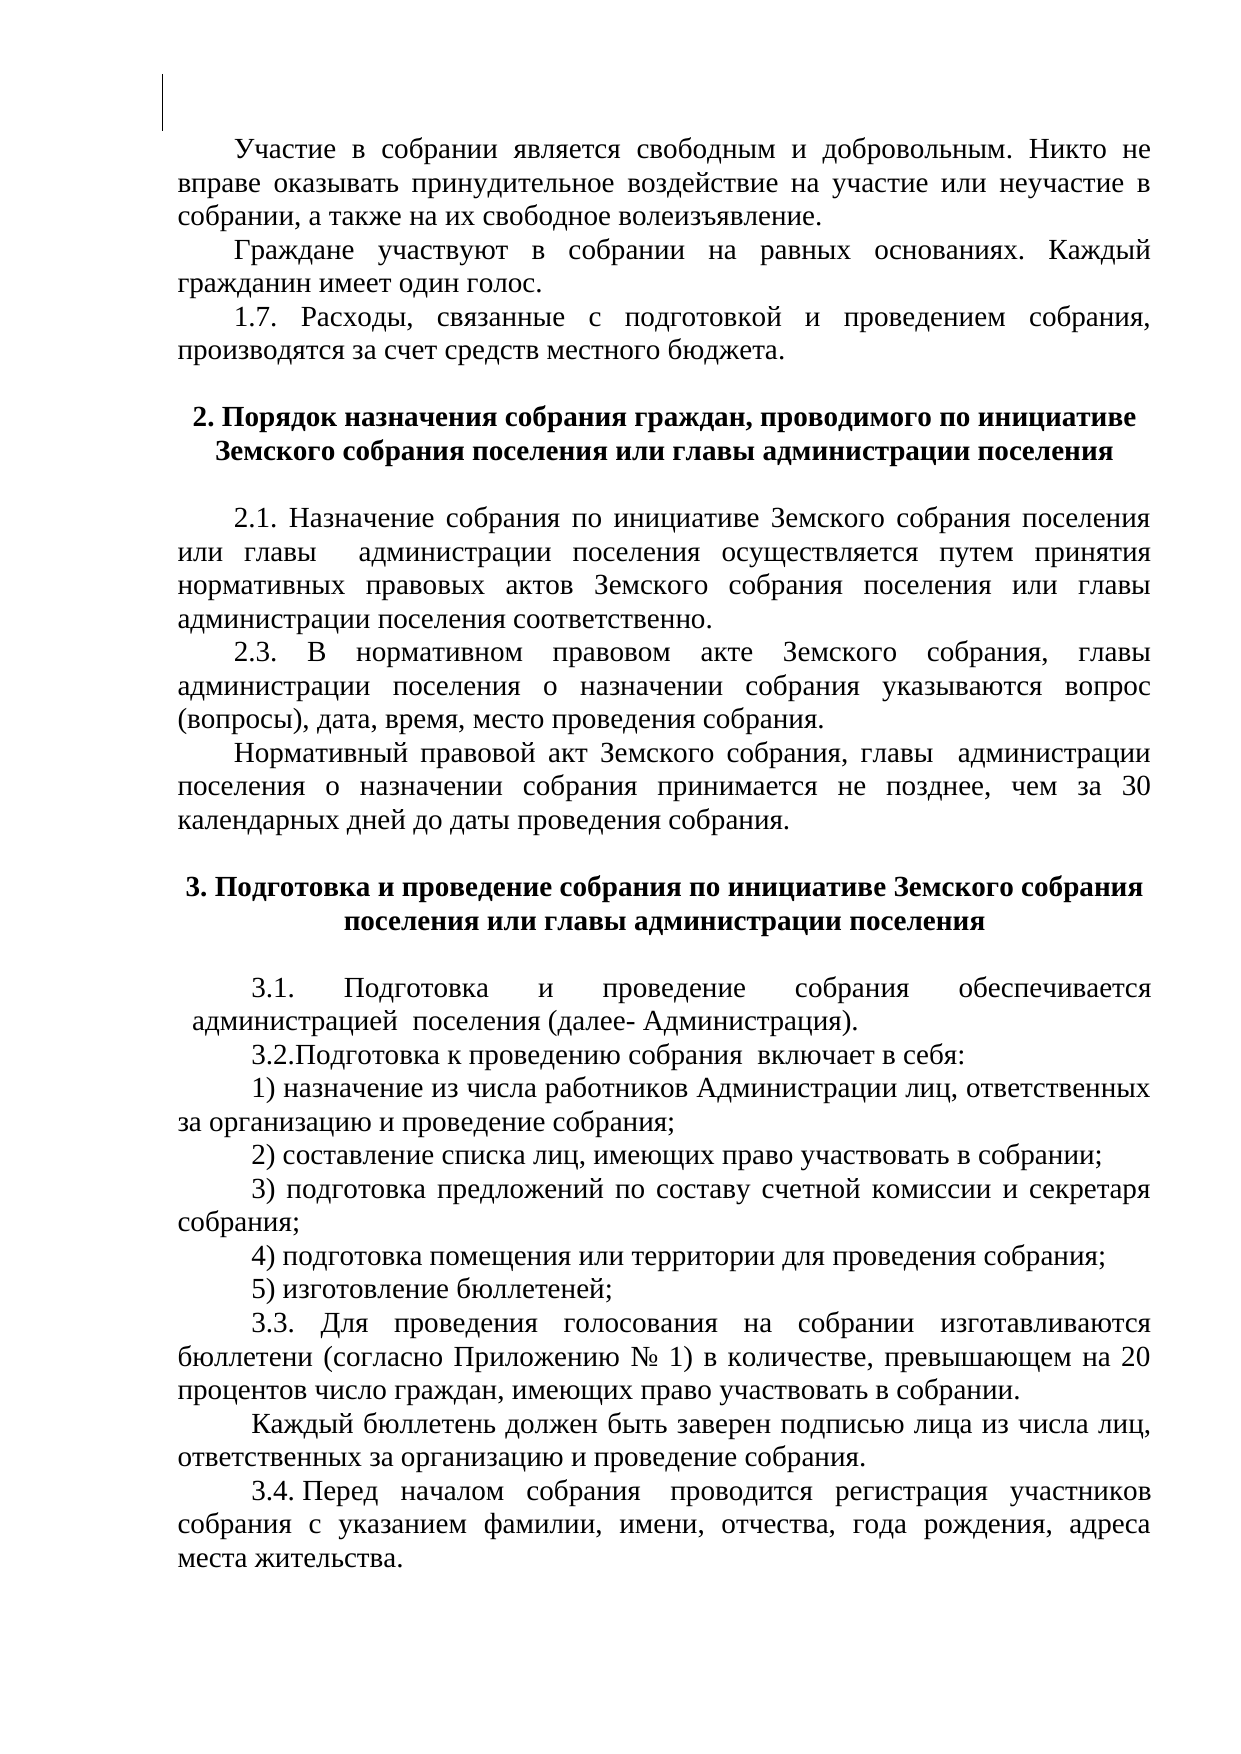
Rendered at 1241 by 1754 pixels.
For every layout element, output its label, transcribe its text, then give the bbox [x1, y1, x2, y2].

text Граждане участвуют в собрании на равных основаниях. Каждый гражданин имеет один голос. [177, 232, 1152, 299]
text 2. Порядок назначения собрания граждан, проводимого по инициативе Земского собрания поселения или главы администрации поселения [177, 399, 1152, 467]
text 3.4. Перед началом собрания проводится регистрация участников собрания с указанием фамилии, имени, отчества, года рождения, адреса места жительства. [177, 1473, 1152, 1573]
text 2) составление списка лиц, имеющих право участвовать в собрании; [177, 1137, 1152, 1171]
text 1) назначение из числа работников Администрации лиц, ответственных за организацию и проведение собрания; [177, 1070, 1152, 1137]
text 3.3. Для проведения голосования на собрании изготавливаются бюллетени (согласно Приложению № 1) в количестве, превышающем на 20 процентов число граждан, имеющих право участвовать в собрании. [177, 1305, 1152, 1406]
text Каждый бюллетень должен быть заверен подписью лица из числа лиц, ответственных за организацию и проведение собрания. [177, 1406, 1152, 1473]
text Нормативный правовой акт Земского собрания, главы администрации поселения о назначении собрания принимается не позднее, чем за 30 календарных дней до даты проведения собрания. [177, 735, 1152, 836]
text 5) изготовление бюллетеней; [177, 1272, 1152, 1305]
text 3.2.Подготовка к проведению собрания включает в себя: [177, 1037, 1152, 1070]
text 3) подготовка предложений по составу счетной комиссии и секретаря собрания; [177, 1171, 1152, 1238]
text 2.1. Назначение собрания по инициативе Земского собрания поселения или главы администрации поселения осуществляется путем принятия нормативных правовых актов Земского собрания поселения или главы администрации поселения соответственно. [177, 500, 1152, 634]
text 4) подготовка помещения или территории для проведения собрания; [177, 1238, 1152, 1272]
text 3.1. Подготовка и проведение собрания обеспечивается администрацией поселения (далее- Администрация). [192, 970, 1152, 1037]
text 3. Подготовка и проведение собрания по инициативе Земского собрания поселения или главы администрации поселения [177, 869, 1152, 936]
text Участие в собрании является свободным и добровольным. Никто не вправе оказывать принудительное воздействие на участие или неучастие в собрании, а также на их свободное волеизъявление. [177, 131, 1152, 232]
text 2.3. В нормативном правовом акте Земского собрания, главы администрации поселения о назначении собрания указываются вопрос (вопросы), дата, время, место проведения собрания. [177, 634, 1152, 735]
text 1.7. Расходы, связанные с подготовкой и проведением собрания, производятся за счет средств местного бюджета. [177, 299, 1152, 366]
